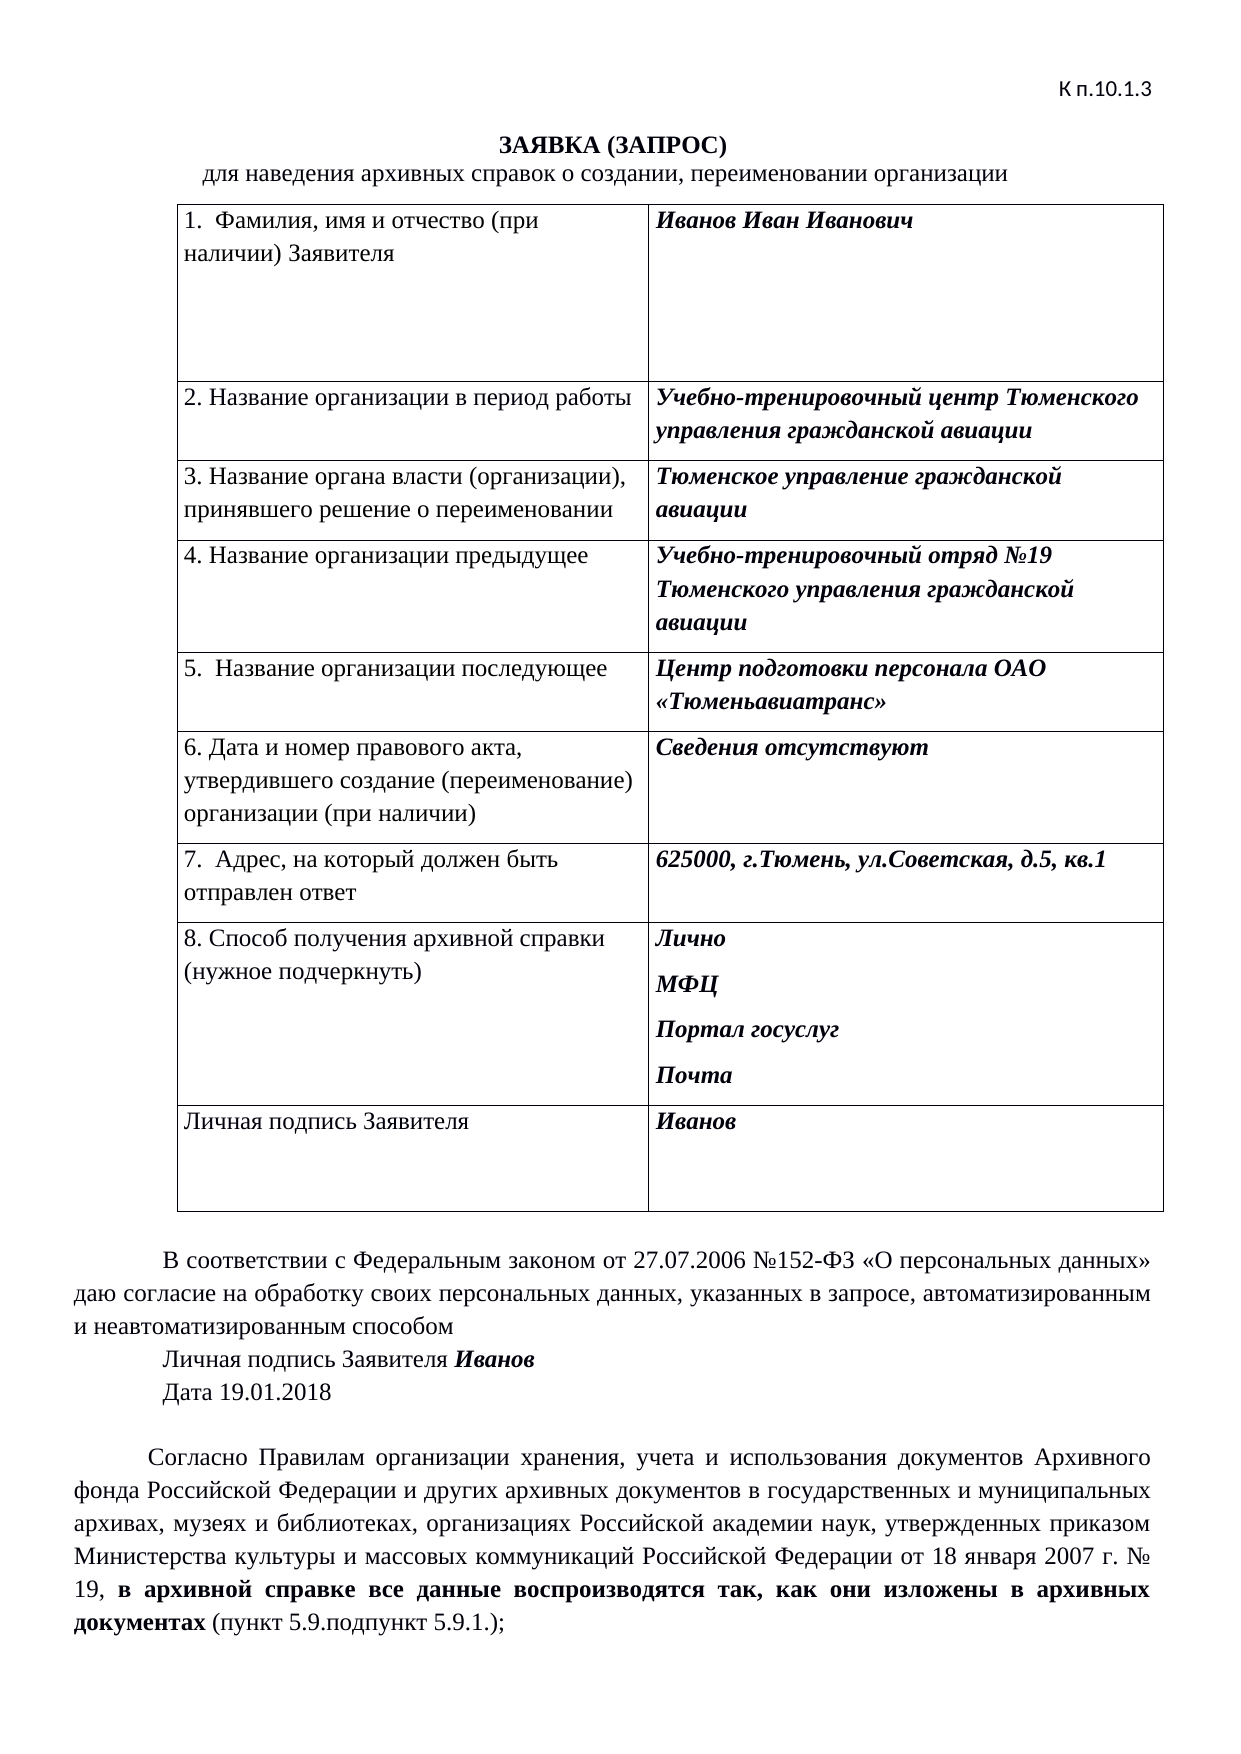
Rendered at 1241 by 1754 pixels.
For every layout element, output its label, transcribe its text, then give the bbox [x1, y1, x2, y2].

table_cell 5. Название организации последующее [178, 653, 648, 731]
table_cell 4. Название организации предыдущее [178, 541, 648, 652]
table_cell 3. Название органа власти (организации), принявшего решение о переименовании [178, 461, 648, 539]
table_cell Лично МФЦ Портал госуслуг Почта [649, 923, 1163, 1105]
table_cell 6. Дата и номер правового акта, утвердившего создание (переименование) организации (при наличии) [178, 732, 648, 843]
subtitle ЗАЯВКА (ЗАПРОС) [74, 130, 1152, 158]
text Личная подпись Заявителя Иванов [74, 1344, 1152, 1372]
table_cell 625000, г.Тюмень, ул.Советская, д.5, кв.1 [649, 844, 1163, 922]
table_cell 8. Способ получения архивной справки (нужное подчеркнуть) [178, 923, 648, 1105]
text Согласно Правилам организации хранения, учета и использования документов Архивного фонда Российской Федерации и других архивных документов в государственных и муниципальных архивах, музеях и библиотеках, организациях Российской академии наук, утвержденных приказом Министерства культуры и массовых коммуникаций Российской Федерации от 18 января 2007 г. № 19, в архивной справке все данные воспроизводятся так, как они изложены в архивных документах (пункт 5.9.подпункт 5.9.1.); [74, 1442, 1152, 1636]
text В соответствии с Федеральным законом от 27.07.2006 №152-ФЗ «О персональных данных» даю согласие на обработку своих персональных данных, указанных в запросе, автоматизированным и неавтоматизированным способом [74, 1245, 1152, 1339]
text Дата 19.01.2018 [74, 1377, 1152, 1406]
table_header 1. Фамилия, имя и отчество (при наличии) Заявителя [178, 205, 648, 381]
table_cell Сведения отсутствуют [649, 732, 1163, 843]
table_cell Тюменское управление гражданской авиации [649, 461, 1163, 539]
table_header Иванов Иван Иванович [649, 205, 1163, 381]
table_cell Личная подпись Заявителя [178, 1106, 648, 1211]
table_cell Учебно-тренировочный отряд №19 Тюменского управления гражданской авиации [649, 541, 1163, 652]
table_cell 2. Название организации в период работы [178, 382, 648, 460]
table_cell 7. Адрес, на который должен быть отправлен ответ [178, 844, 648, 922]
table_cell Учебно-тренировочный центр Тюменского управления гражданской авиации [649, 382, 1163, 460]
table_cell Иванов [649, 1106, 1163, 1211]
text для наведения архивных справок о создании, переименовании организации [74, 158, 1137, 187]
table_cell Центр подготовки персонала ОАО «Тюменьавиатранс» [649, 653, 1163, 731]
